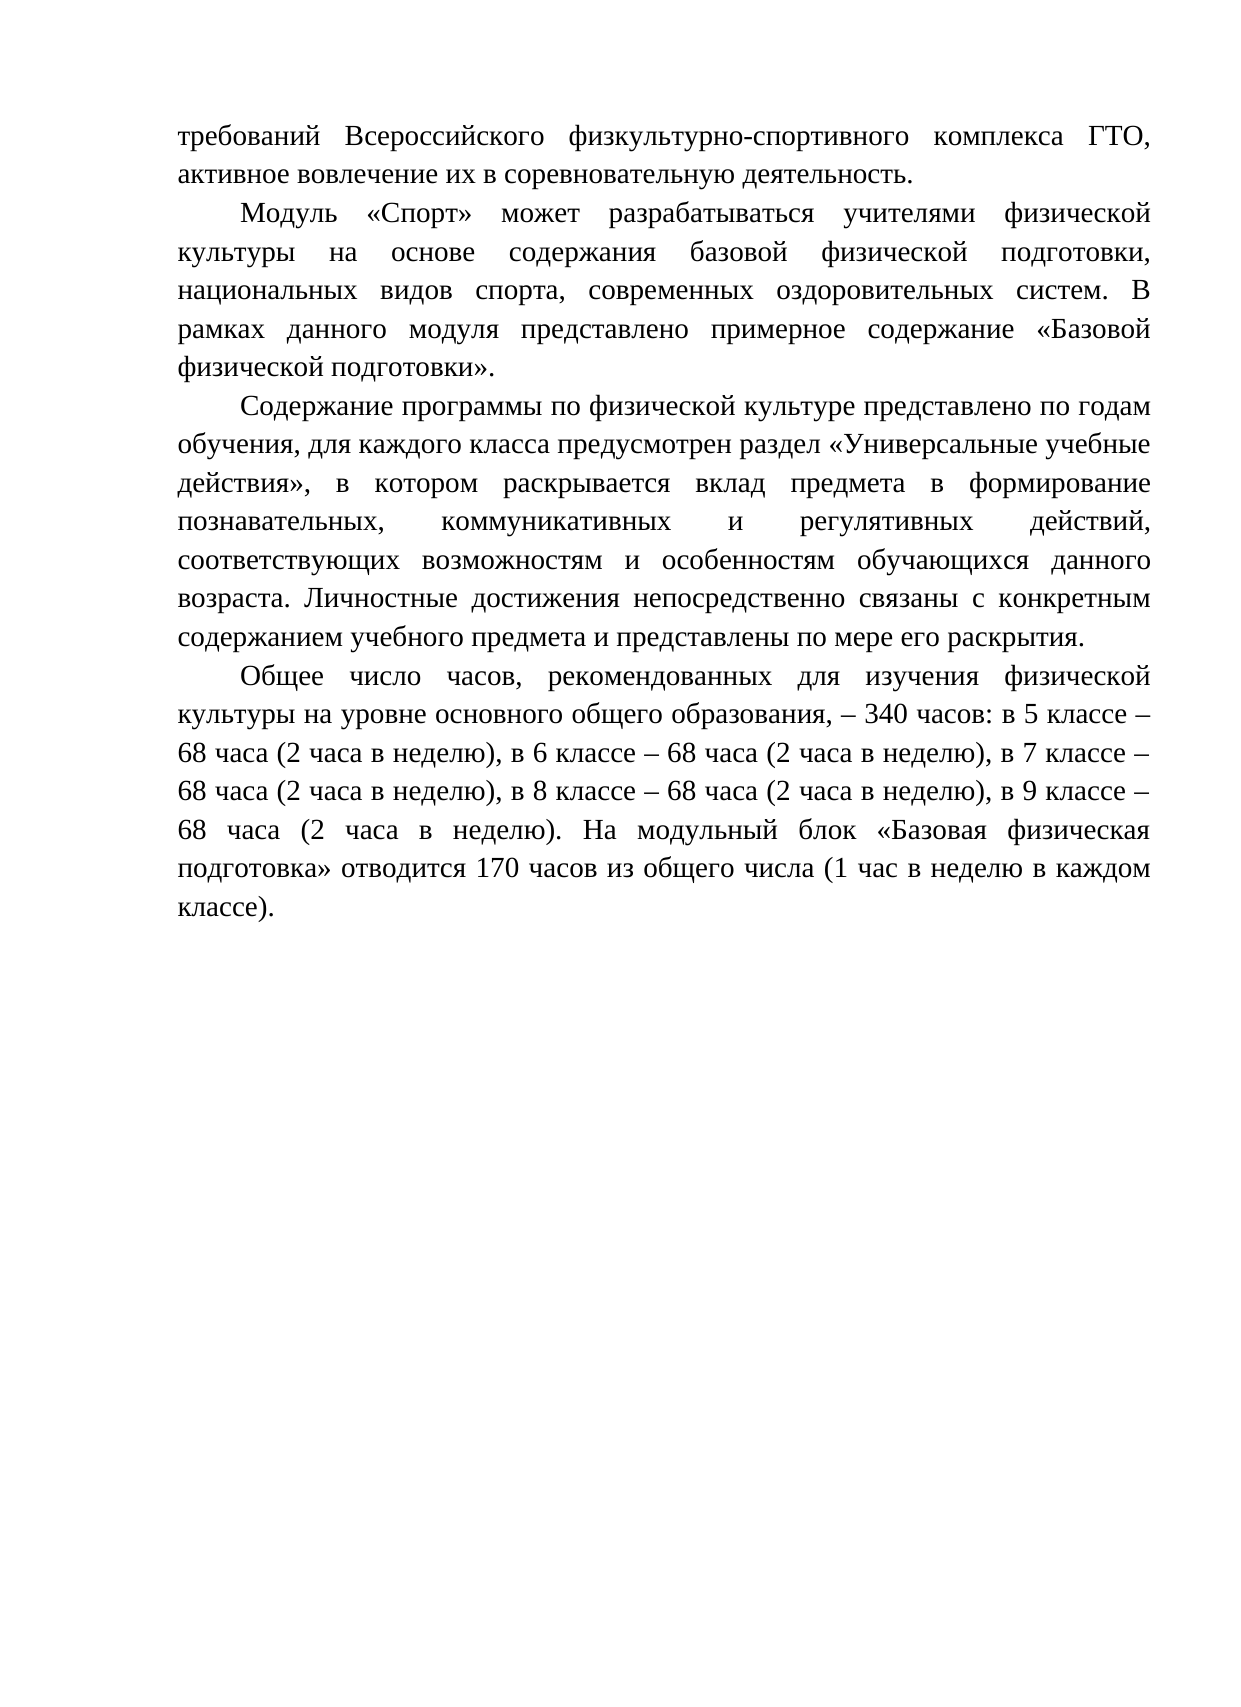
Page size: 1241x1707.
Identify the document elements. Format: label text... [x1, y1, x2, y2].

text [177, 118, 1152, 190]
text Содержание программы по физической культуре представлено по годам обучения, для каждого класса предусмотрен раздел «Универсальные учебные действия», в котором раскрывается вклад предмета в формирование познавательных, коммуникативных и регулятивных действий, соответствующих возможностям и особенностям обучающихся данного возраста. Личностные достижения непосредственно связаны с конкретным содержанием учебного предмета и представлены по мере его раскрытия. [177, 388, 1152, 653]
text Общее число часов, рекомендованных для изучения физической культуры на уровне основного общего образования, – 340 часов: в 5 классе – 68 часа (2 часа в неделю), в 6 классе – 68 часа (2 часа в неделю), в 7 классе – 68 часа (2 часа в неделю), в 8 классе – 68 часа (2 часа в неделю), в 9 классе – 68 часа (2 часа в неделю). На модульный блок «Базовая физическая подготовка» отводится 170 часов из общего числа (1 час в неделю в каждом классе). [177, 658, 1152, 922]
text Модуль «Спорт» может разрабатываться учителями физической культуры на основе содержания базовой физической подготовки, национальных видов спорта, современных оздоровительных систем. В рамках данного модуля представлено примерное содержание «Базовой физической подготовки». [177, 195, 1152, 383]
